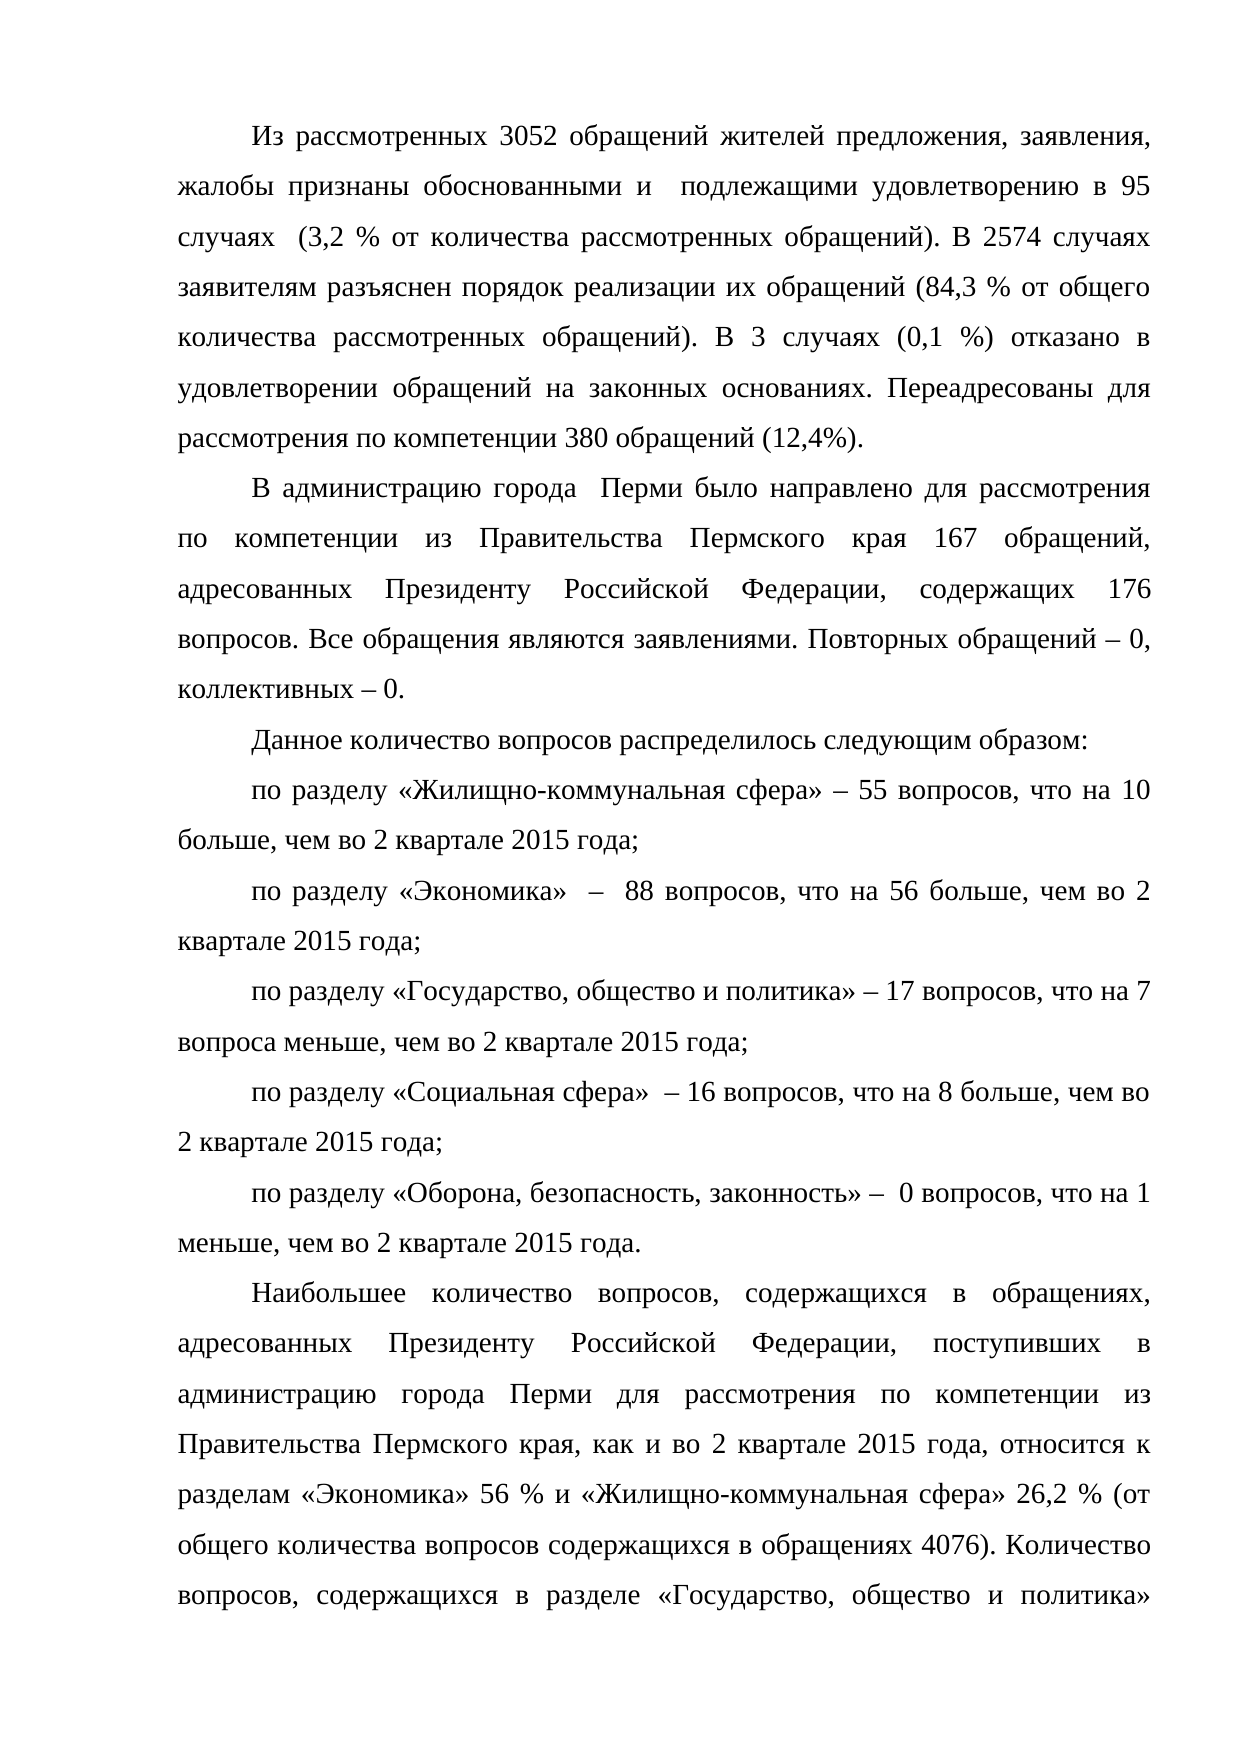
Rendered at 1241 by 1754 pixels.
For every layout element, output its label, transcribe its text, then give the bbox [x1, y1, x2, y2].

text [177, 1275, 1152, 1611]
text по разделу «Государство, общество и политика» – 17 вопросов, что на 7 вопроса меньше, чем во 2 квартале 2015 года; [177, 973, 1152, 1057]
text Из рассмотренных 3052 обращений жителей предложения, заявления, жалобы признаны обоснованными и подлежащими удовлетворению в 95 случаях (3,2 % от количества рассмотренных обращений). В 2574 случаях заявителям разъяснен порядок реализации их обращений (84,3 % от общего количества рассмотренных обращений). В 3 случаях (0,1 %) отказано в удовлетворении обращений на законных основаниях. Переадресованы для рассмотрения по компетенции 380 обращений (12,4%). [177, 118, 1152, 453]
text по разделу «Социальная сфера» – 16 вопросов, что на 8 больше, чем во 2 квартале 2015 года; [177, 1074, 1152, 1158]
text по разделу «Экономика» – 88 вопросов, что на 56 больше, чем во 2 квартале 2015 года; [177, 873, 1152, 957]
text по разделу «Жилищно-коммунальная сфера» – 55 вопросов, что на 10 больше, чем во 2 квартале 2015 года; [177, 772, 1152, 856]
text по разделу «Оборона, безопасность, законность» – 0 вопросов, что на 1 меньше, чем во 2 квартале 2015 года. [177, 1175, 1152, 1258]
text Данное количество вопросов распределилось следующим образом: [177, 722, 1152, 755]
text В администрацию города Перми было направлено для рассмотрения по компетенции из Правительства Пермского края 167 обращений, адресованных Президенту Российской Федерации, содержащих 176 вопросов. Все обращения являются заявлениями. Повторных обращений – 0, коллективных – 0. [177, 470, 1152, 705]
